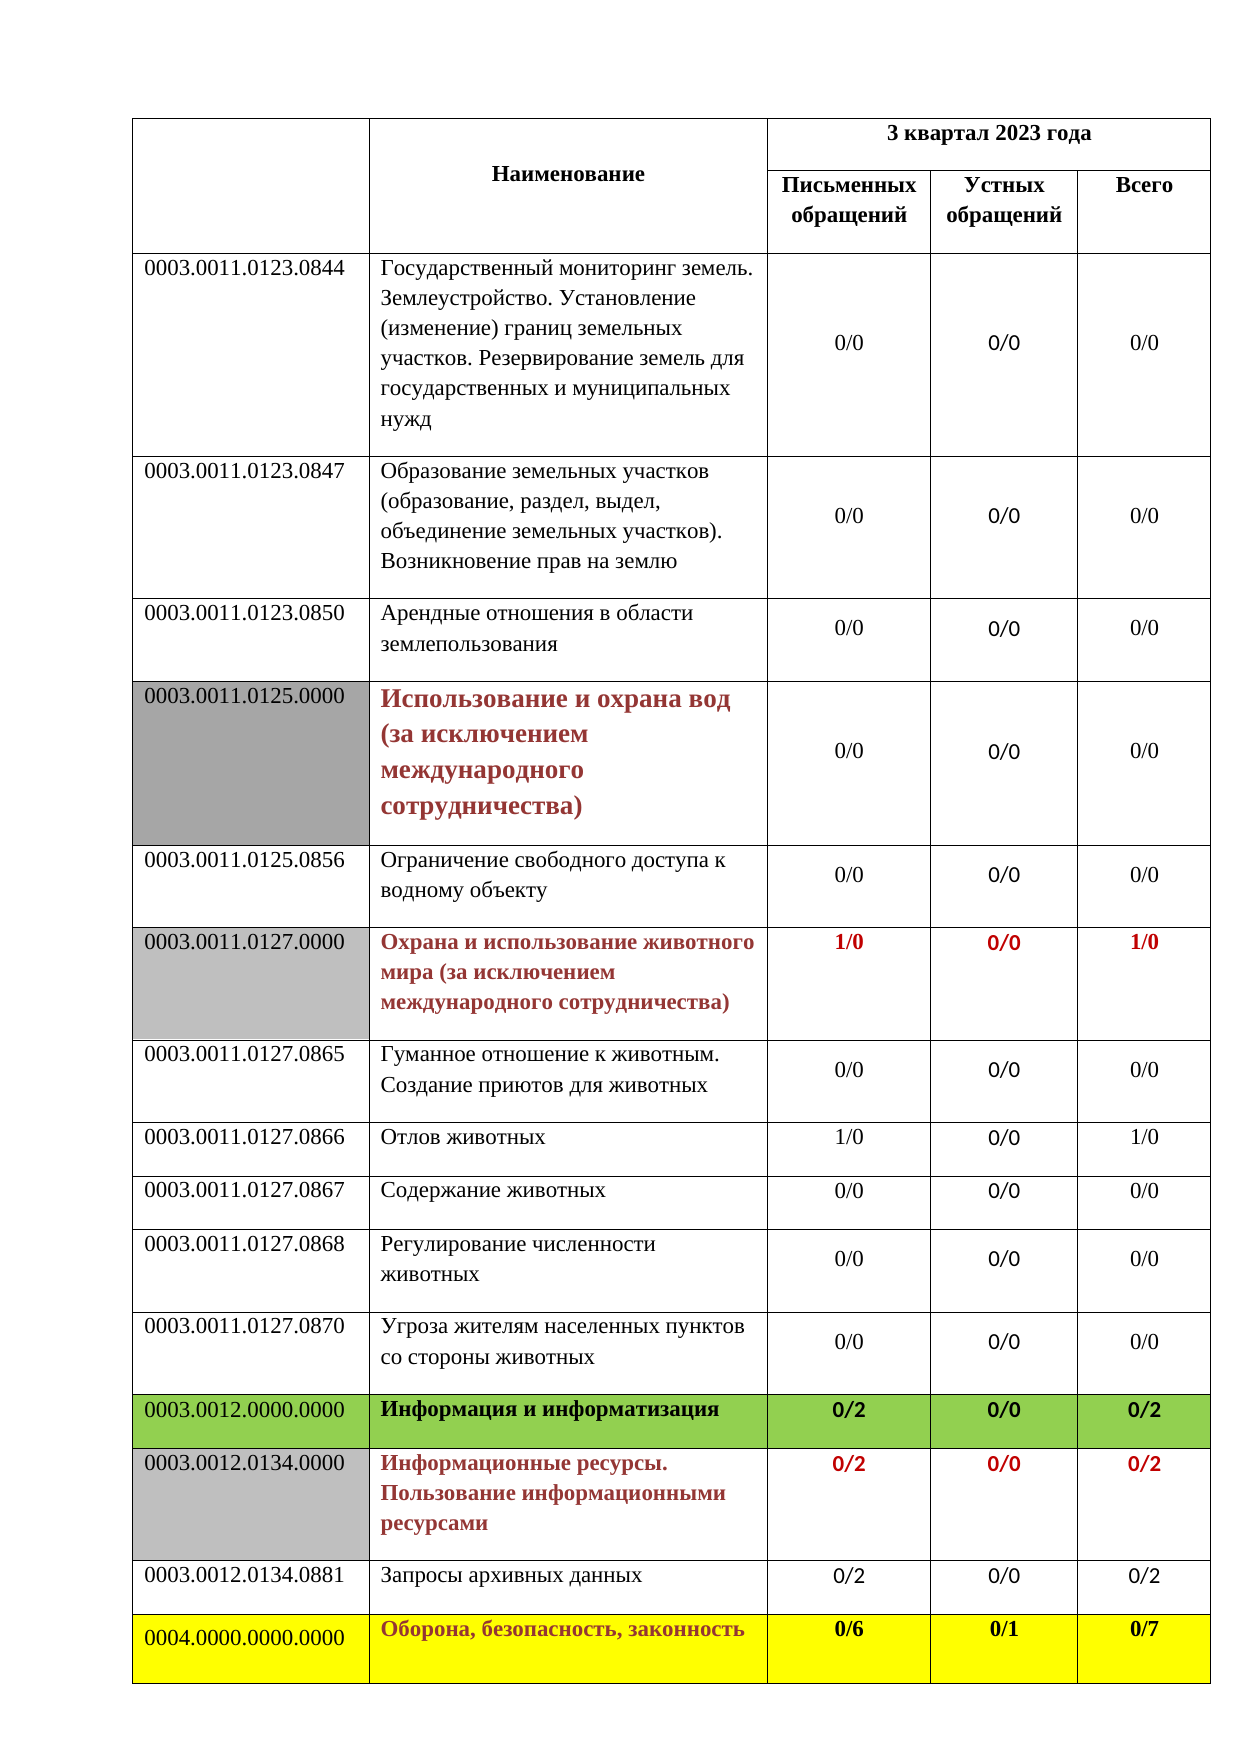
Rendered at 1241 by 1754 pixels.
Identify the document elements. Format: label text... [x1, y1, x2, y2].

table_cell 0003.0011.0127.0870 [133, 1313, 369, 1394]
table_header [133, 119, 369, 252]
table_cell 0003.0011.0123.0850 [133, 599, 369, 681]
table_cell Информационные ресурсы. Пользование информационными ресурсами [370, 1449, 767, 1560]
table_cell 1/0 [768, 1123, 930, 1176]
table_cell 0/0 [1078, 1041, 1210, 1122]
table_cell 0/0 [768, 1041, 930, 1122]
table_cell 0003.0011.0127.0868 [133, 1230, 369, 1312]
table_cell 0/0 [768, 254, 930, 456]
table_cell 0/0 [931, 599, 1077, 681]
table_cell 0/0 [931, 254, 1077, 456]
table_cell 0/2 [1078, 1561, 1210, 1614]
table_cell 0003.0011.0127.0867 [133, 1177, 369, 1229]
table_cell 0/0 [1078, 1177, 1210, 1229]
table_cell 0/0 [768, 1177, 930, 1229]
table_cell Запросы архивных данных [370, 1561, 767, 1614]
table_cell 0/0 [931, 1123, 1077, 1176]
table_cell 0/0 [768, 682, 930, 845]
table_cell 0003.0011.0127.0000 [133, 928, 369, 1039]
table_cell Устных обращений [931, 171, 1077, 252]
table_cell Арендные отношения в области землепользования [370, 599, 767, 681]
table_cell Оборона, безопасность, законность [370, 1615, 767, 1683]
table_cell 0/0 [1078, 457, 1210, 598]
table_cell 0/0 [931, 1449, 1077, 1560]
table_cell Охрана и использование животного мира (за исключением международного сотрудничества) [370, 928, 767, 1039]
table_cell 0/0 [931, 1177, 1077, 1229]
table_cell 0/0 [768, 1313, 930, 1394]
table_cell 0/0 [768, 599, 930, 681]
table_cell 0/7 [1078, 1615, 1210, 1683]
table_cell 0/0 [1078, 1230, 1210, 1312]
table_cell 0/0 [931, 457, 1077, 598]
table_cell 0/2 [768, 1395, 930, 1448]
table_cell 0/0 [931, 1395, 1077, 1448]
table_cell 0/0 [931, 928, 1077, 1039]
table_cell Гуманное отношение к животным. Создание приютов для животных [370, 1041, 767, 1122]
table_cell 0/6 [768, 1615, 930, 1683]
table_cell 0/0 [1078, 846, 1210, 927]
table_cell 0003.0012.0134.0000 [133, 1449, 369, 1560]
table_cell 0004.0000.0000.0000 [133, 1615, 369, 1683]
table_cell 0/0 [768, 1230, 930, 1312]
table_cell 0/2 [1078, 1395, 1210, 1448]
table_cell 0/0 [931, 1561, 1077, 1614]
table_cell 1/0 [1078, 928, 1210, 1039]
table_cell Государственный мониторинг земель. Землеустройство. Установление (изменение) границ земельных участков. Резервирование земель для государственных и муниципальных нужд [370, 254, 767, 456]
table_cell 0/0 [1078, 682, 1210, 845]
table_cell 0/0 [1078, 254, 1210, 456]
table_cell 0003.0011.0123.0847 [133, 457, 369, 598]
table_cell 0/2 [768, 1561, 930, 1614]
table_cell 0/2 [768, 1449, 930, 1560]
table_cell Информация и информатизация [370, 1395, 767, 1448]
table_cell 0003.0011.0123.0844 [133, 254, 369, 456]
table_cell Образование земельных участков (образование, раздел, выдел, объединение земельных участков). Возникновение прав на землю [370, 457, 767, 598]
table_cell Письменных обращений [768, 171, 930, 252]
table_cell 0/0 [1078, 599, 1210, 681]
table_cell 0003.0011.0125.0000 [133, 682, 369, 845]
table_cell 0/0 [931, 1313, 1077, 1394]
table_cell Всего [1078, 171, 1210, 252]
table_cell 0/0 [768, 457, 930, 598]
table_cell 0/0 [931, 1041, 1077, 1122]
table_cell 0/0 [1078, 1313, 1210, 1394]
table_cell 1/0 [768, 928, 930, 1039]
table_cell Отлов животных [370, 1123, 767, 1176]
table_header Наименование [370, 119, 767, 252]
table_cell 0/0 [931, 1230, 1077, 1312]
table_header 3 квартал 2023 года [768, 119, 1210, 170]
table_cell 0/0 [931, 682, 1077, 845]
table_cell Содержание животных [370, 1177, 767, 1229]
table_cell Использование и охрана вод (за исключением международного сотрудничества) [370, 682, 767, 845]
table_cell 1/0 [1078, 1123, 1210, 1176]
table_cell 0003.0012.0134.0881 [133, 1561, 369, 1614]
table_cell 0003.0011.0127.0866 [133, 1123, 369, 1176]
table_cell 0/0 [768, 846, 930, 927]
table_cell 0/2 [1078, 1449, 1210, 1560]
table_cell 0/1 [931, 1615, 1077, 1683]
table_cell Ограничение свободного доступа к водному объекту [370, 846, 767, 927]
table_cell 0003.0011.0127.0865 [133, 1041, 369, 1122]
table_cell 0003.0012.0000.0000 [133, 1395, 369, 1448]
table_cell 0/0 [931, 846, 1077, 927]
table_cell 0003.0011.0125.0856 [133, 846, 369, 927]
table_cell Угроза жителям населенных пунктов со стороны животных [370, 1313, 767, 1394]
table_cell Регулирование численности животных [370, 1230, 767, 1312]
